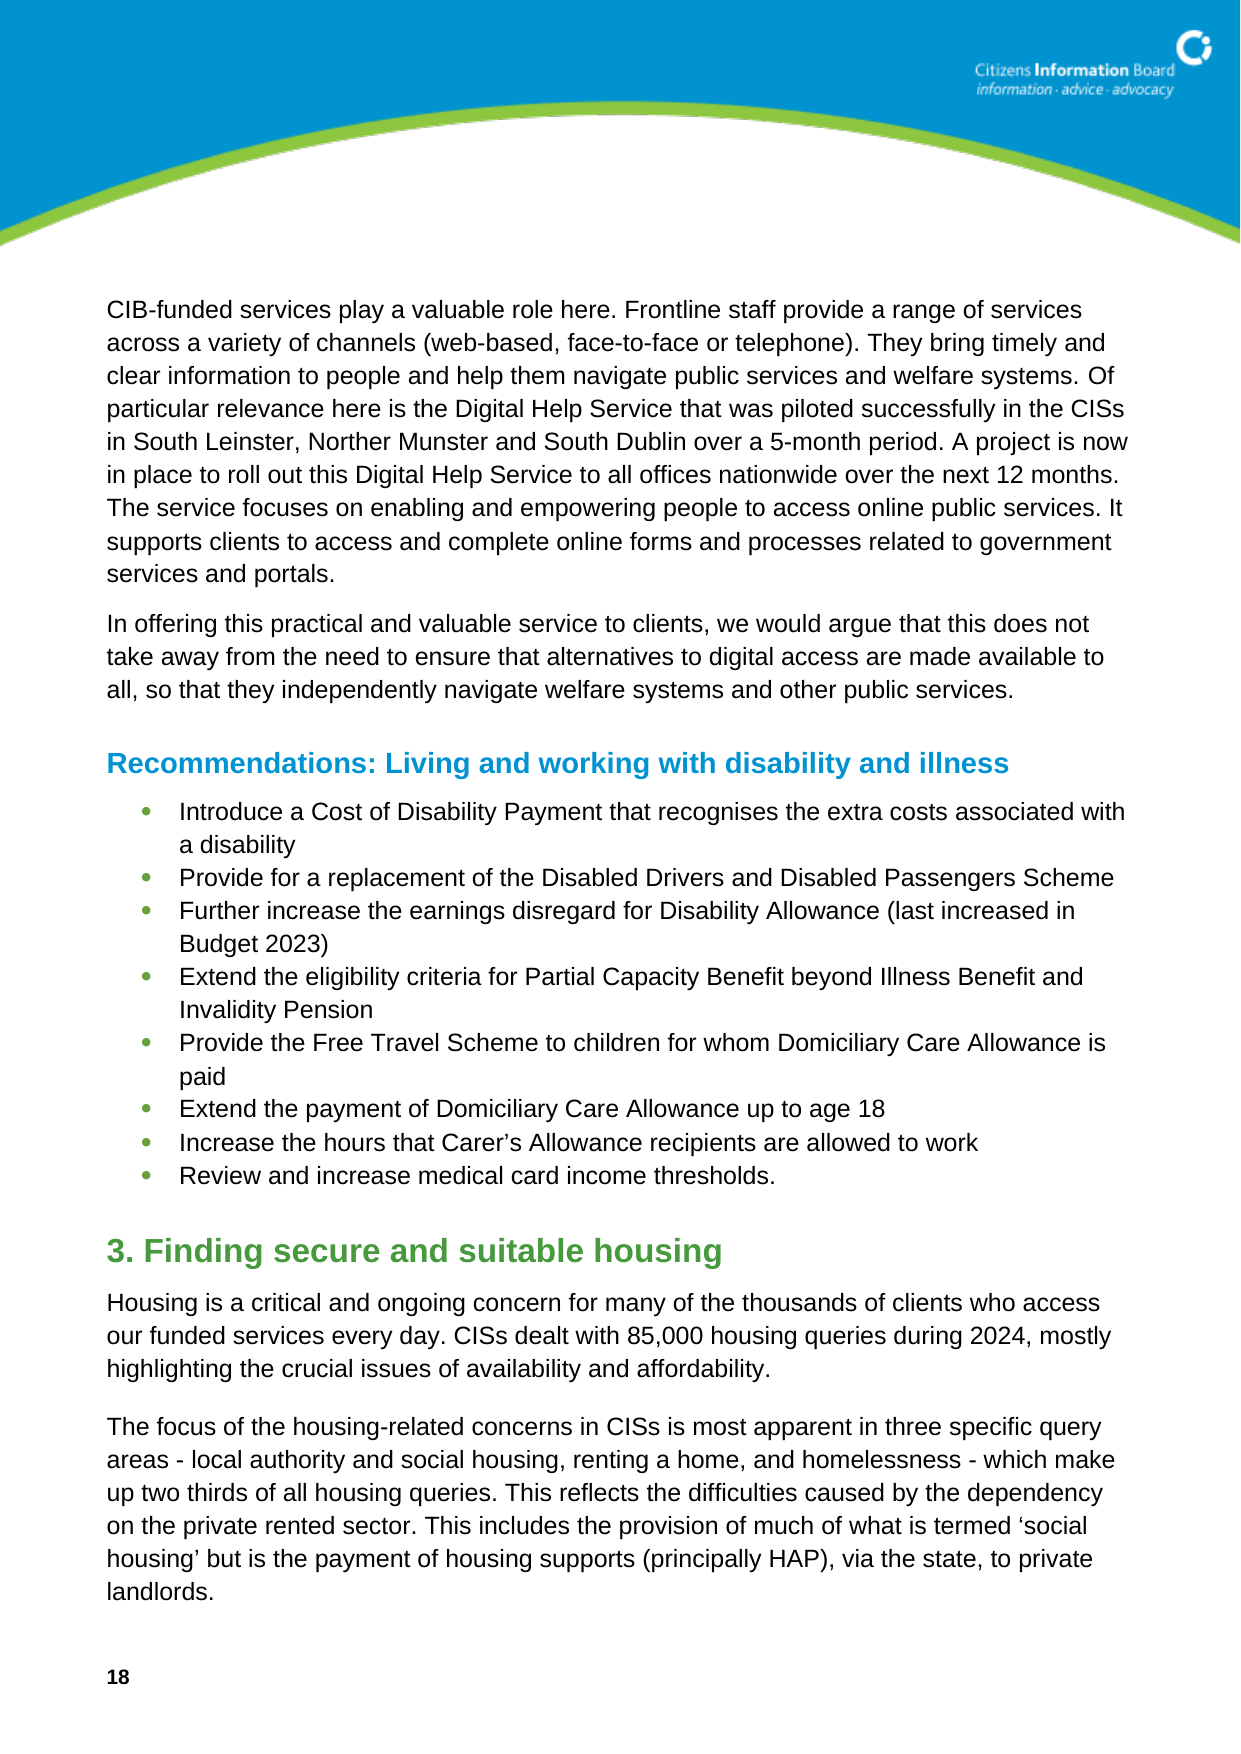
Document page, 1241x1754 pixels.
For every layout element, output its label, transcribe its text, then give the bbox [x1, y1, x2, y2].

text The focus of the housing-related concerns in CISs is most apparent in three specific query areas - local authority and social housing, renting a home, and homelessness - which make up two thirds of all housing queries. This reflects the difficulties caused by the dependency on the private rented sector. This includes the provision of much of what is termed ‘social housing’ but is the payment of housing supports (principally HAP), via the state, to private landlords. [106, 1412, 1134, 1606]
list Extend the eligibility criteria for Partial Capacity Benefit beyond Illness Benefit and Invalidity Pension [142, 962, 1134, 1024]
list Provide for a replacement of the Disabled Drivers and Disabled Passengers Scheme [142, 863, 1134, 892]
list Introduce a Cost of Disability Payment that recognises the extra costs associated with a disability [142, 797, 1134, 859]
text Housing is a critical and ongoing concern for many of the thousands of clients who access our funded services every day. CISs dealt with 85,000 housing queries during 2024, mostly highlighting the crucial issues of availability and affordability. [106, 1288, 1134, 1383]
text In offering this practical and valuable service to clients, we would argue that this does not take away from the need to ensure that alternatives to digital access are made available to all, so that they independently navigate welfare systems and other public services. [106, 609, 1134, 704]
list Increase the hours that Carer’s Allowance recipients are allowed to work [142, 1128, 1134, 1156]
list Review and increase medical card income thresholds. [142, 1161, 1134, 1189]
list Further increase the earnings disregard for Disability Allowance (last increased in Budget 2023) [142, 896, 1134, 958]
list Provide the Free Travel Scheme to children for whom Domiciliary Care Allowance is paid [142, 1028, 1134, 1090]
subtitle 3. Finding secure and suitable housing [106, 1231, 1134, 1270]
subtitle Recommendations: Living and working with disability and illness [106, 746, 1134, 779]
list Extend the payment of Domiciliary Care Allowance up to age 18 [142, 1094, 1134, 1123]
text CIB-funded services play a valuable role here. Frontline staff provide a range of services across a variety of channels (web-based, face-to-face or telephone). They bring timely and clear information to people and help them navigate public services and welfare systems. Of particular relevance here is the Digital Help Service that was piloted successfully in the CISs in South Leinster, Norther Munster and South Dublin over a 5-month period. A project is now in place to roll out this Digital Help Service to all offices nationwide over the next 12 months. The service focuses on enabling and empowering people to access online public services. It supports clients to access and complete online forms and processes related to government services and portals. [106, 295, 1134, 588]
